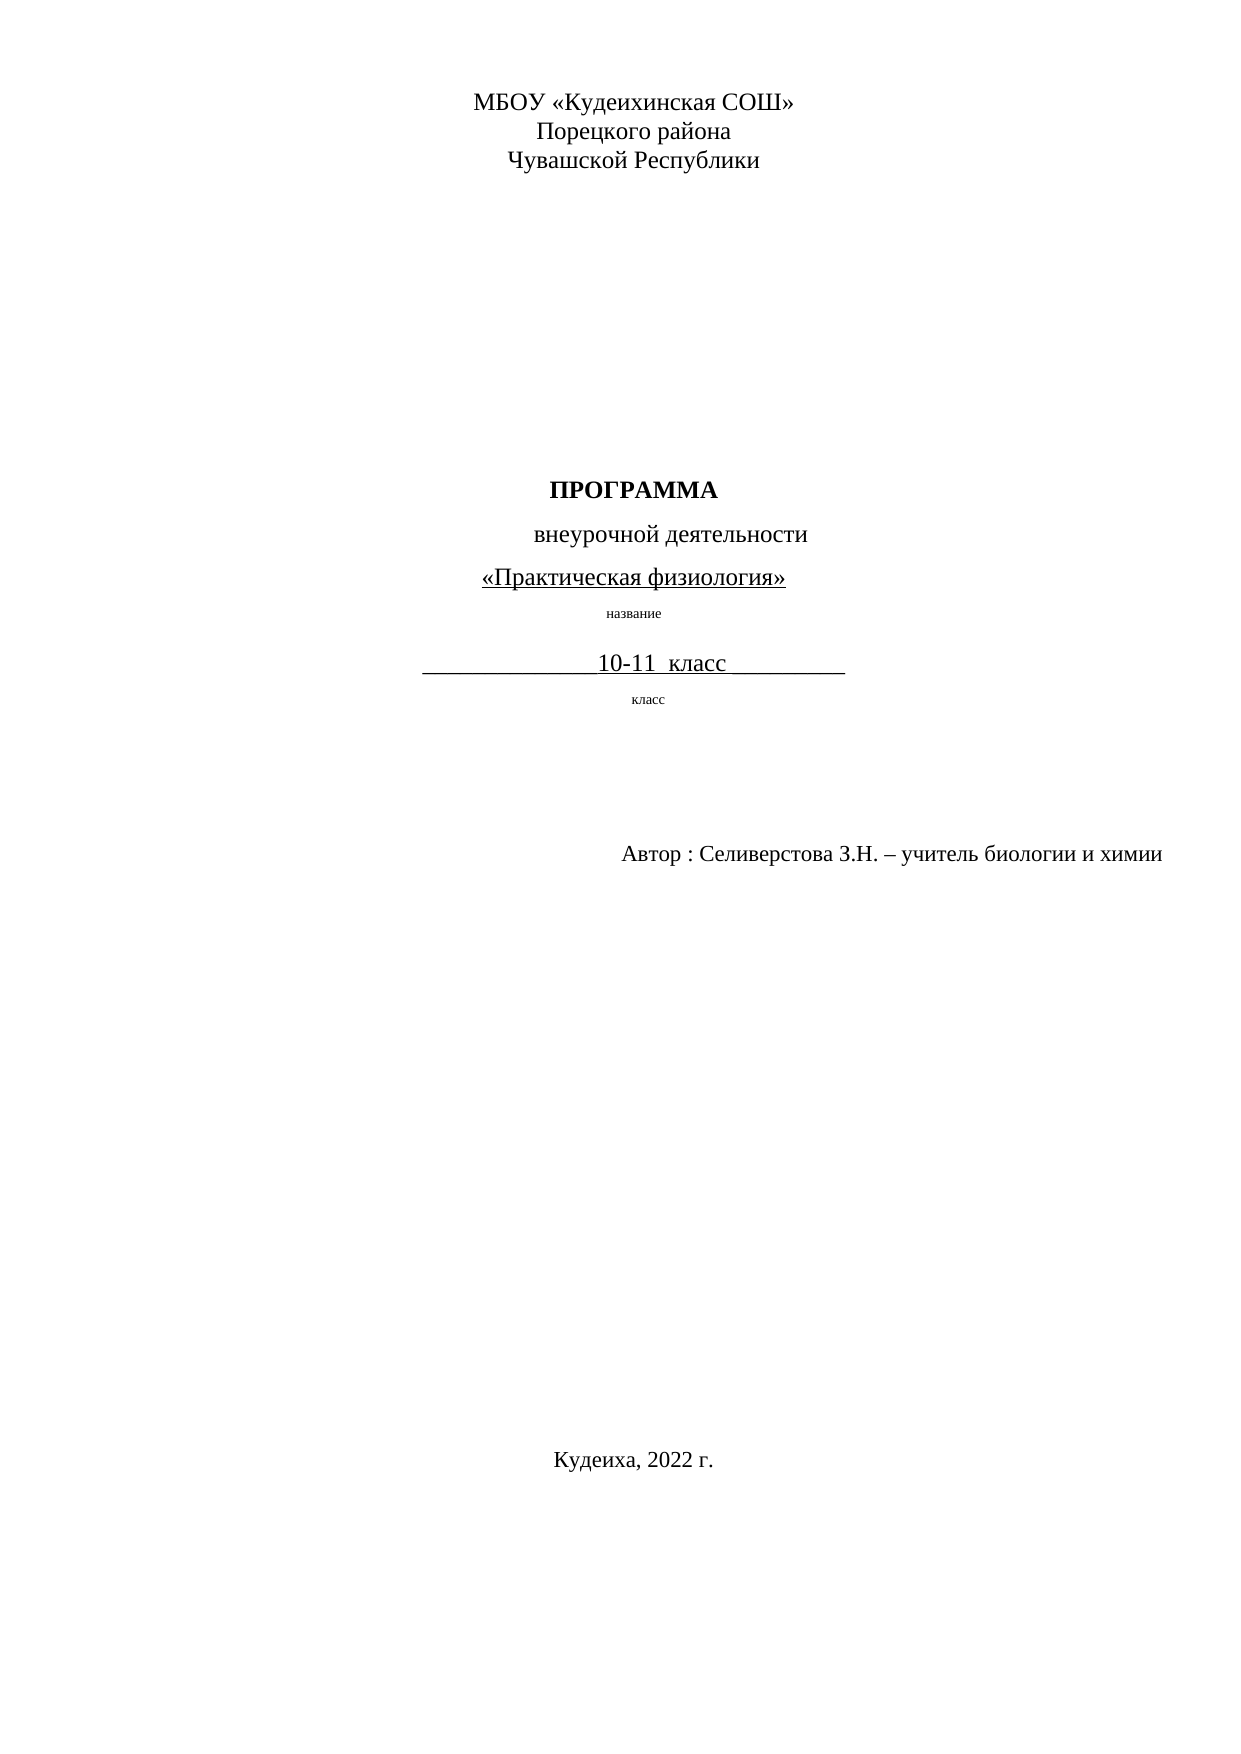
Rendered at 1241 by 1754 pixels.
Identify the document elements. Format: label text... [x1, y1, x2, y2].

text Кудеиха, 2022 г. [104, 1446, 1163, 1472]
text название [104, 605, 1163, 634]
text Автор : Селиверстова З.Н. – учитель биологии и химии [104, 840, 1163, 866]
text Чувашской Республики [104, 145, 1163, 174]
text ПРОГРАММА [104, 476, 1163, 504]
text внеурочной деятельности [104, 519, 1163, 547]
text МБОУ «Кудеихинская СОШ» [104, 87, 1163, 116]
text «Практическая физиология» [104, 562, 1163, 591]
text Порецкого района [104, 116, 1163, 145]
text ______________10-11 класс _________ класс [104, 648, 1163, 720]
